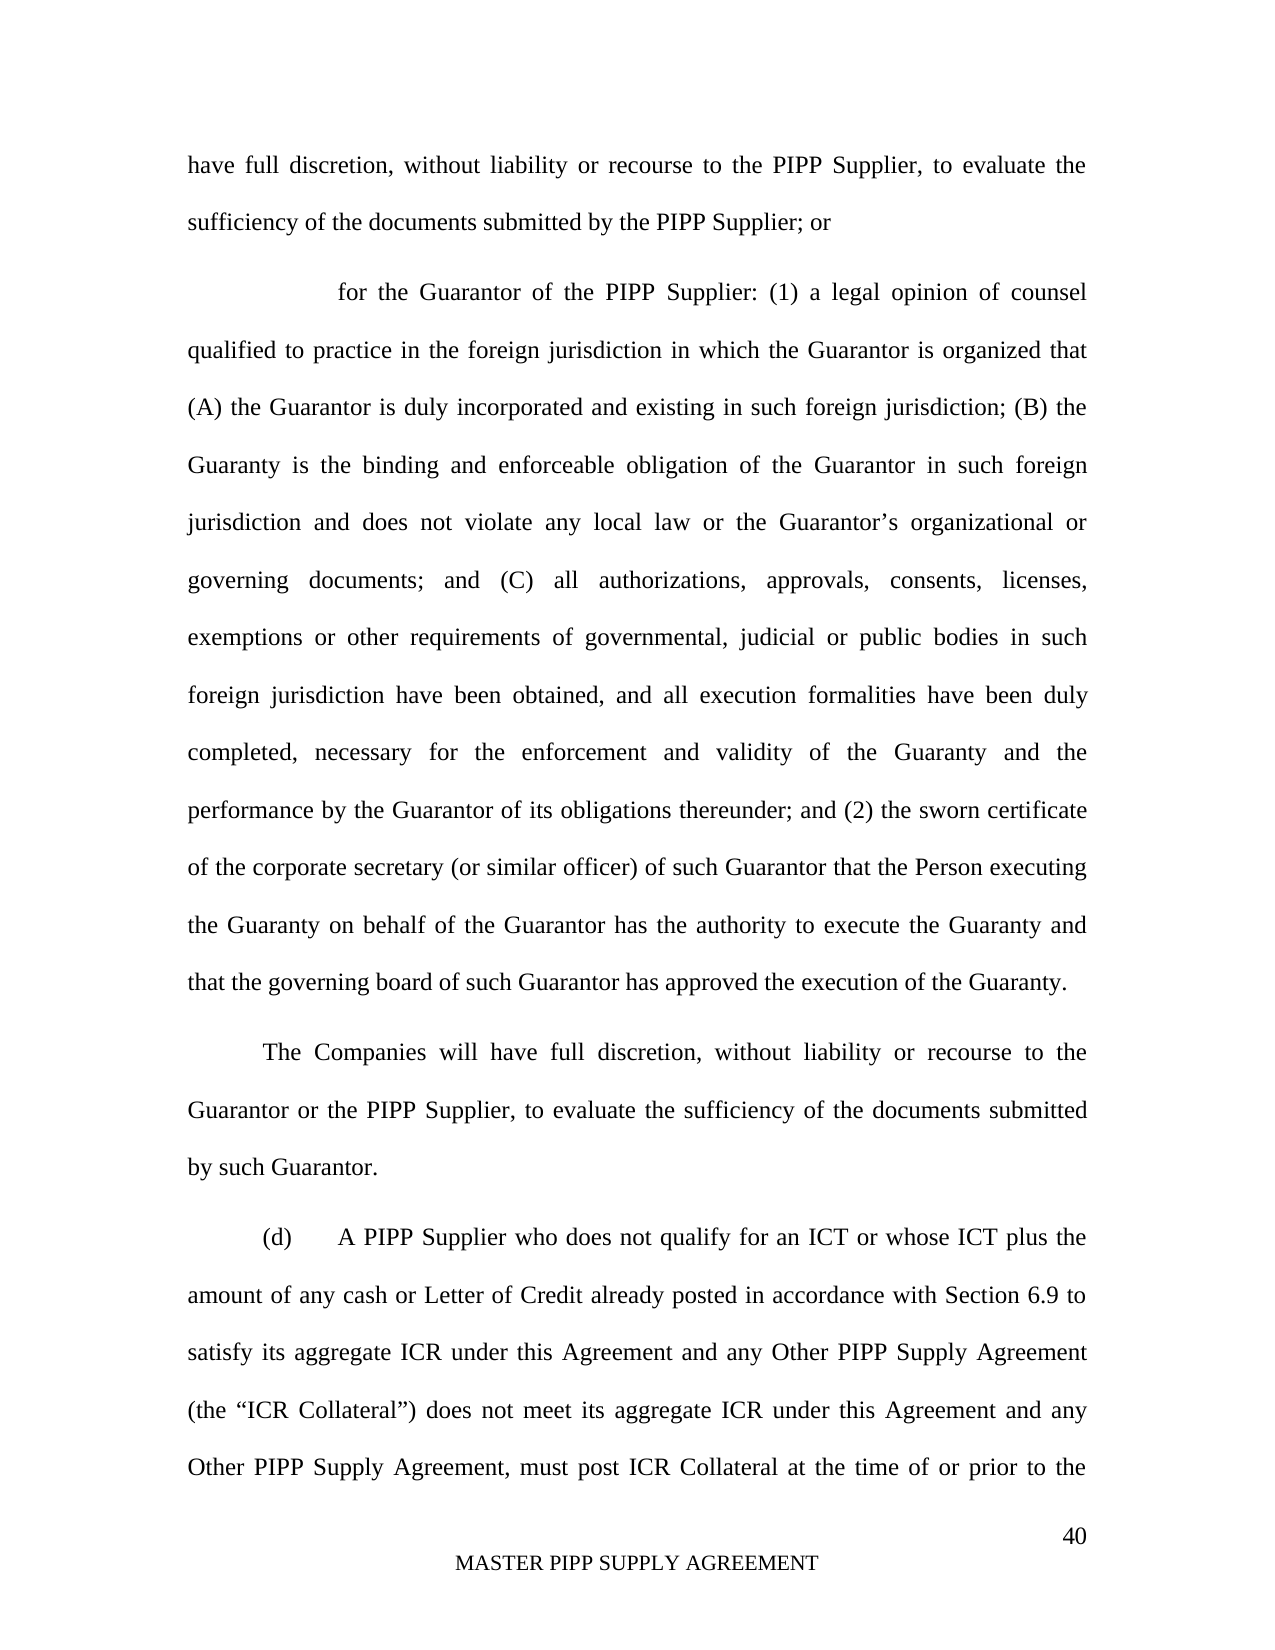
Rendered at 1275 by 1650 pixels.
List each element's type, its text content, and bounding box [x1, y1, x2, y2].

text The Companies will have full discretion, without liability or recourse to the Guarantor or the PIPP Supplier, to evaluate the sufficiency of the documents submitted by such Guarantor. [187, 1037, 1088, 1181]
text have full discretion, without liability or recourse to the PIPP Supplier, to evaluate the sufficiency of the documents submitted by the PIPP Supplier; or [187, 150, 1088, 236]
text for the Guarantor of the PIPP Supplier: (1) a legal opinion of counsel qualified to practice in the foreign jurisdiction in which the Guarantor is organized that (A) the Guarantor is duly incorporated and existing in such foreign jurisdiction; (B) the Guaranty is the binding and enforceable obligation of the Guarantor in such foreign jurisdiction and does not violate any local law or the Guarantor’s organizational or governing documents; and (C) all authorizations, approvals, consents, licenses, exemptions or other requirements of governmental, judicial or public bodies in such foreign jurisdiction have been obtained, and all execution formalities have been duly completed, necessary for the enforcement and validity of the Guaranty and the performance by the Guarantor of its obligations thereunder; and (2) the sworn certificate of the corporate secretary (or similar officer) of such Guarantor that the Person executing the Guaranty on behalf of the Guarantor has the authority to execute the Guaranty and that the governing board of such Guarantor has approved the execution of the Guaranty. [187, 277, 1088, 996]
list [187, 1222, 1088, 1481]
